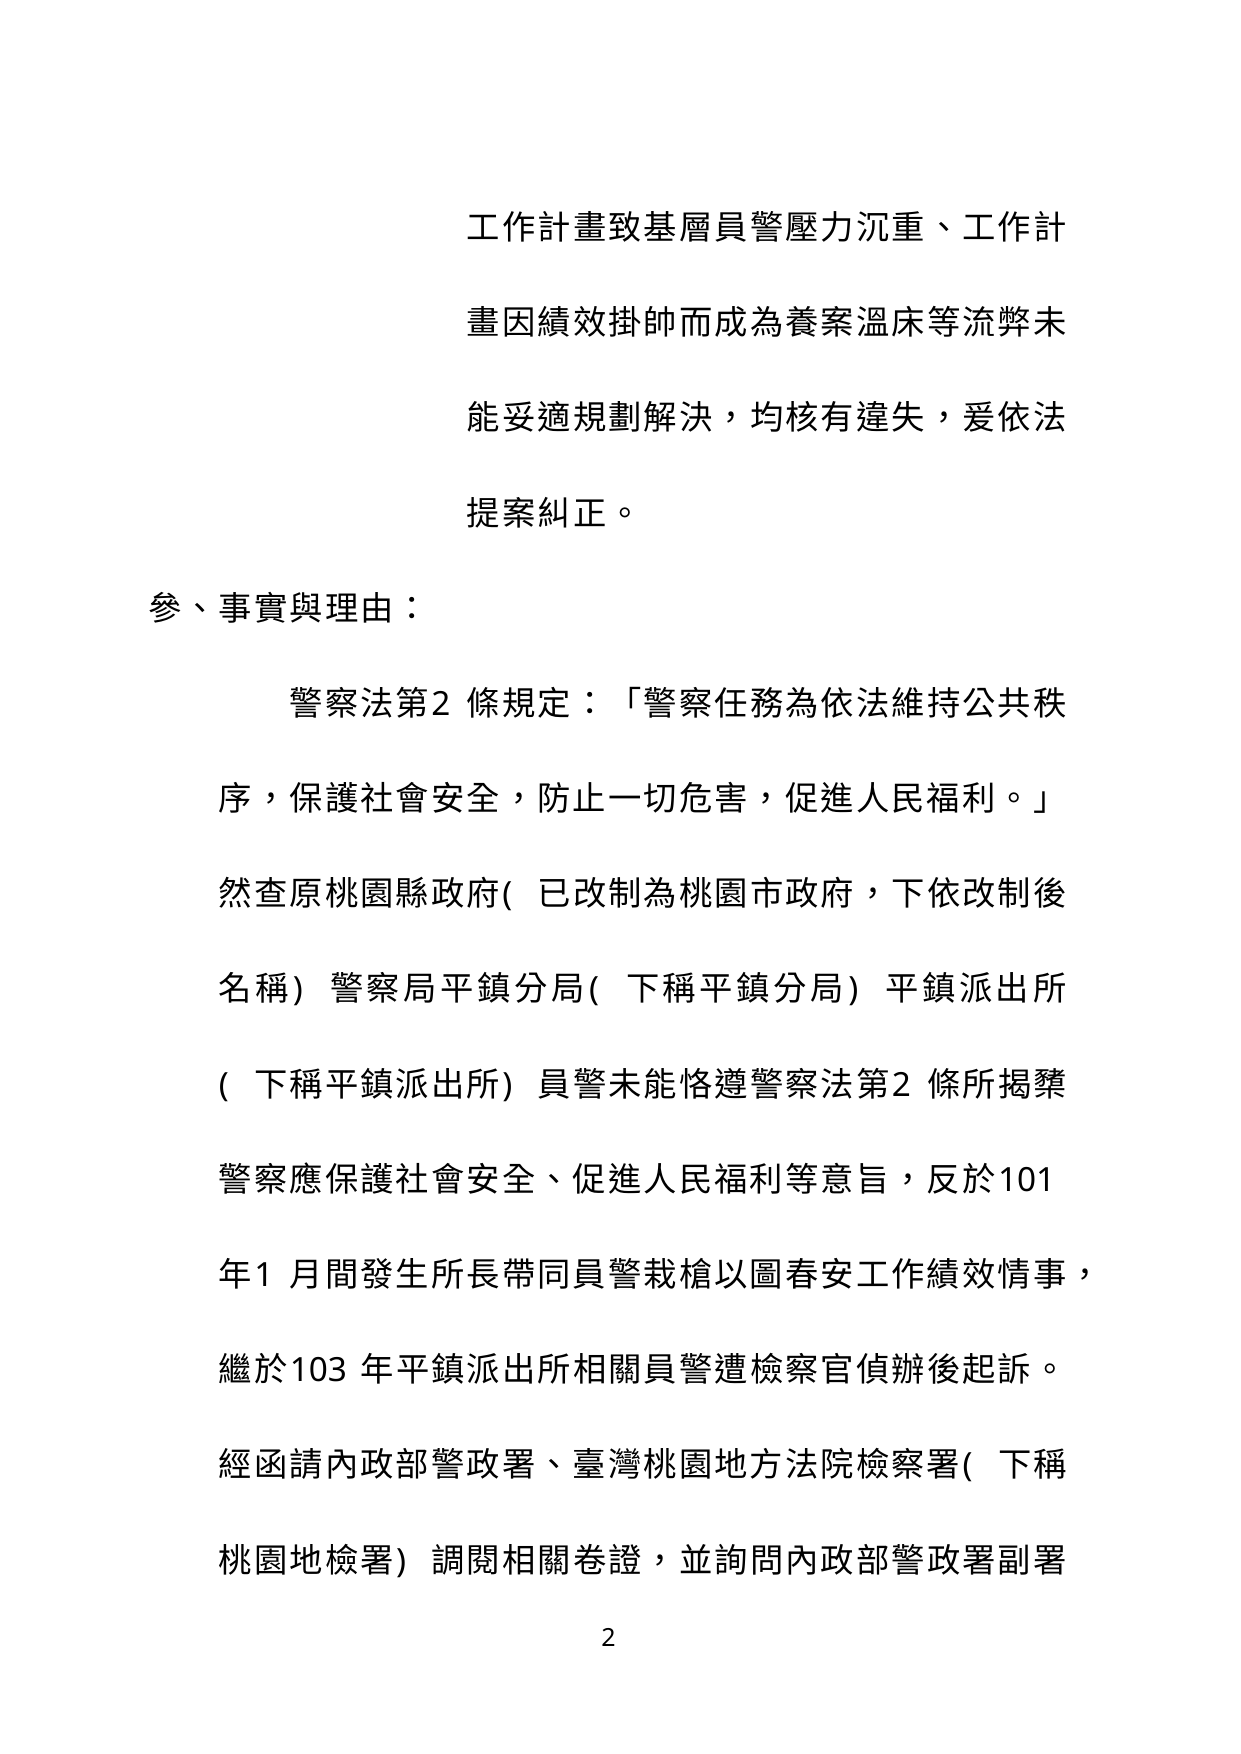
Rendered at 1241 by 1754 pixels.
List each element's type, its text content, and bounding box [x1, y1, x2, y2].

subtitle 事實與理由： [148, 558, 1069, 653]
